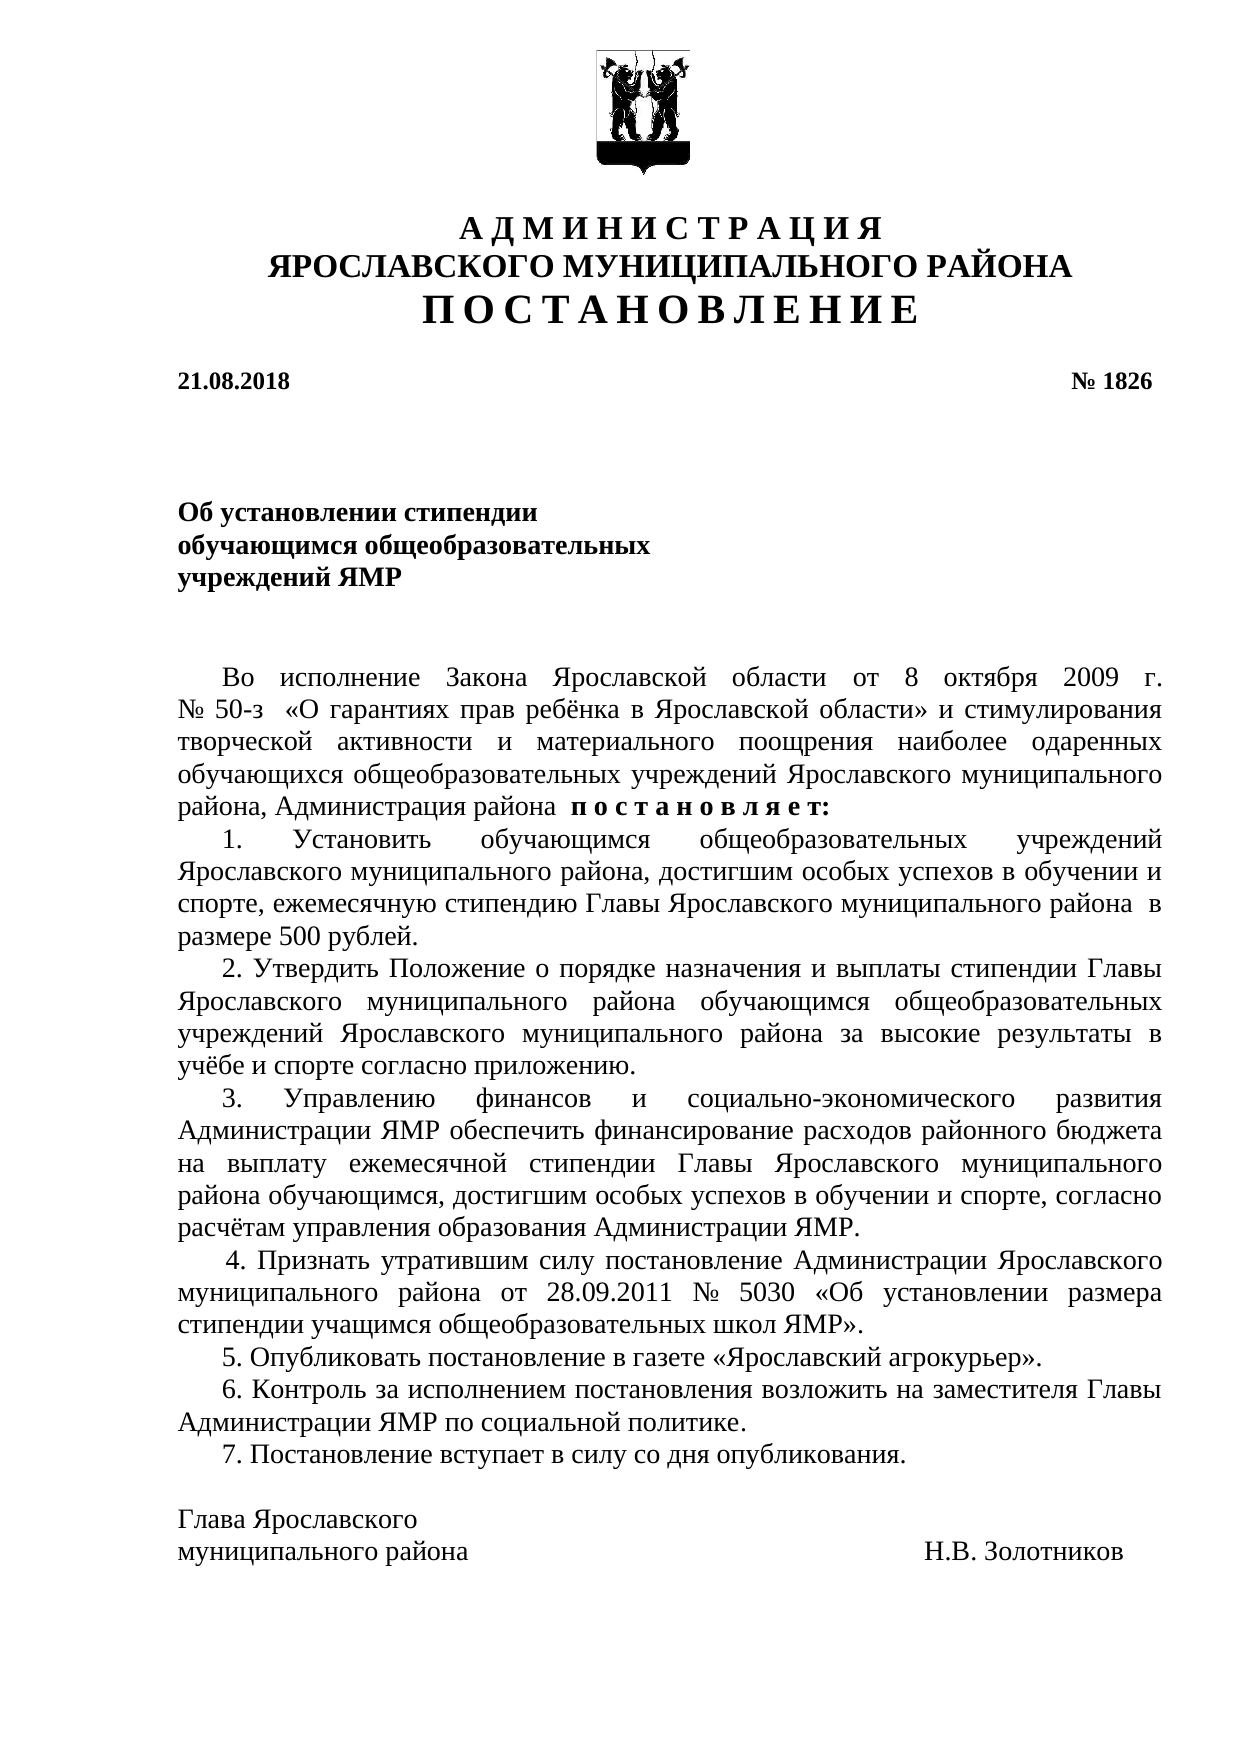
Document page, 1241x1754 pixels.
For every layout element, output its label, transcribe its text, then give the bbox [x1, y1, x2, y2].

text 4. Признать утратившим силу постановление Администрации Ярославского муниципального района от 28.09.2011 № 5030 «Об установлении размера стипендии учащимся общеобразовательных школ ЯМР». [177, 1243, 1163, 1340]
text 5. Опубликовать постановление в газете «Ярославский агрокурьер». [177, 1340, 1163, 1372]
text Во исполнение Закона Ярославской области от 8 октября . № 50-з «О гарантиях прав ребёнка в Ярославской области» и стимулирования творческой активности и материального поощрения наиболее одаренных обучающихся общеобразовательных учреждений Ярославского муниципального района, Администрация района п о с т а н о в л я е т: [177, 660, 1163, 822]
picture [596, 50, 690, 175]
subtitle ПОСТАНОВЛЕНИЕ [177, 284, 1163, 332]
text муниципального района Н.В. Золотников [177, 1534, 1163, 1567]
text 7. Постановление вступает в силу со дня опубликования. [177, 1437, 1163, 1469]
text ЯРОСЛАВСКОГО МУНИЦИПАЛЬНОГО РАЙОНА [177, 246, 1163, 284]
text Глава Ярославского [177, 1502, 1163, 1534]
text 21.08.2018 № 1826 [177, 366, 1163, 395]
text 6. Контроль за исполнением постановления возложить на заместителя Главы Администрации ЯМР по социальной политике. [177, 1372, 1163, 1437]
subtitle АДМИНИСТРАЦИЯ [177, 208, 1163, 246]
text 2. Утвердить Положение о порядке назначения и выплаты стипендии Главы Ярославского муниципального района обучающимся общеобразовательных учреждений Ярославского муниципального района за высокие результаты в учёбе и спорте согласно приложению. [177, 951, 1163, 1081]
text 1. Установить обучающимся общеобразовательных учреждений Ярославского муниципального района, достигшим особых успехов в обучении и спорте, ежемесячную стипендию Главы Ярославского муниципального района в размере 500 рублей. [177, 822, 1163, 951]
text Об установлении стипендии обучающимся общеобразовательных учреждений ЯМР [177, 495, 679, 593]
text 3. Управлению финансов и социально-экономического развития Администрации ЯМР обеспечить финансирование расходов районного бюджета на выплату ежемесячной стипендии Главы Ярославского муниципального района обучающимся, достигшим особых успехов в обучении и спорте, согласно расчётам управления образования Администрации ЯМР. [177, 1081, 1163, 1243]
